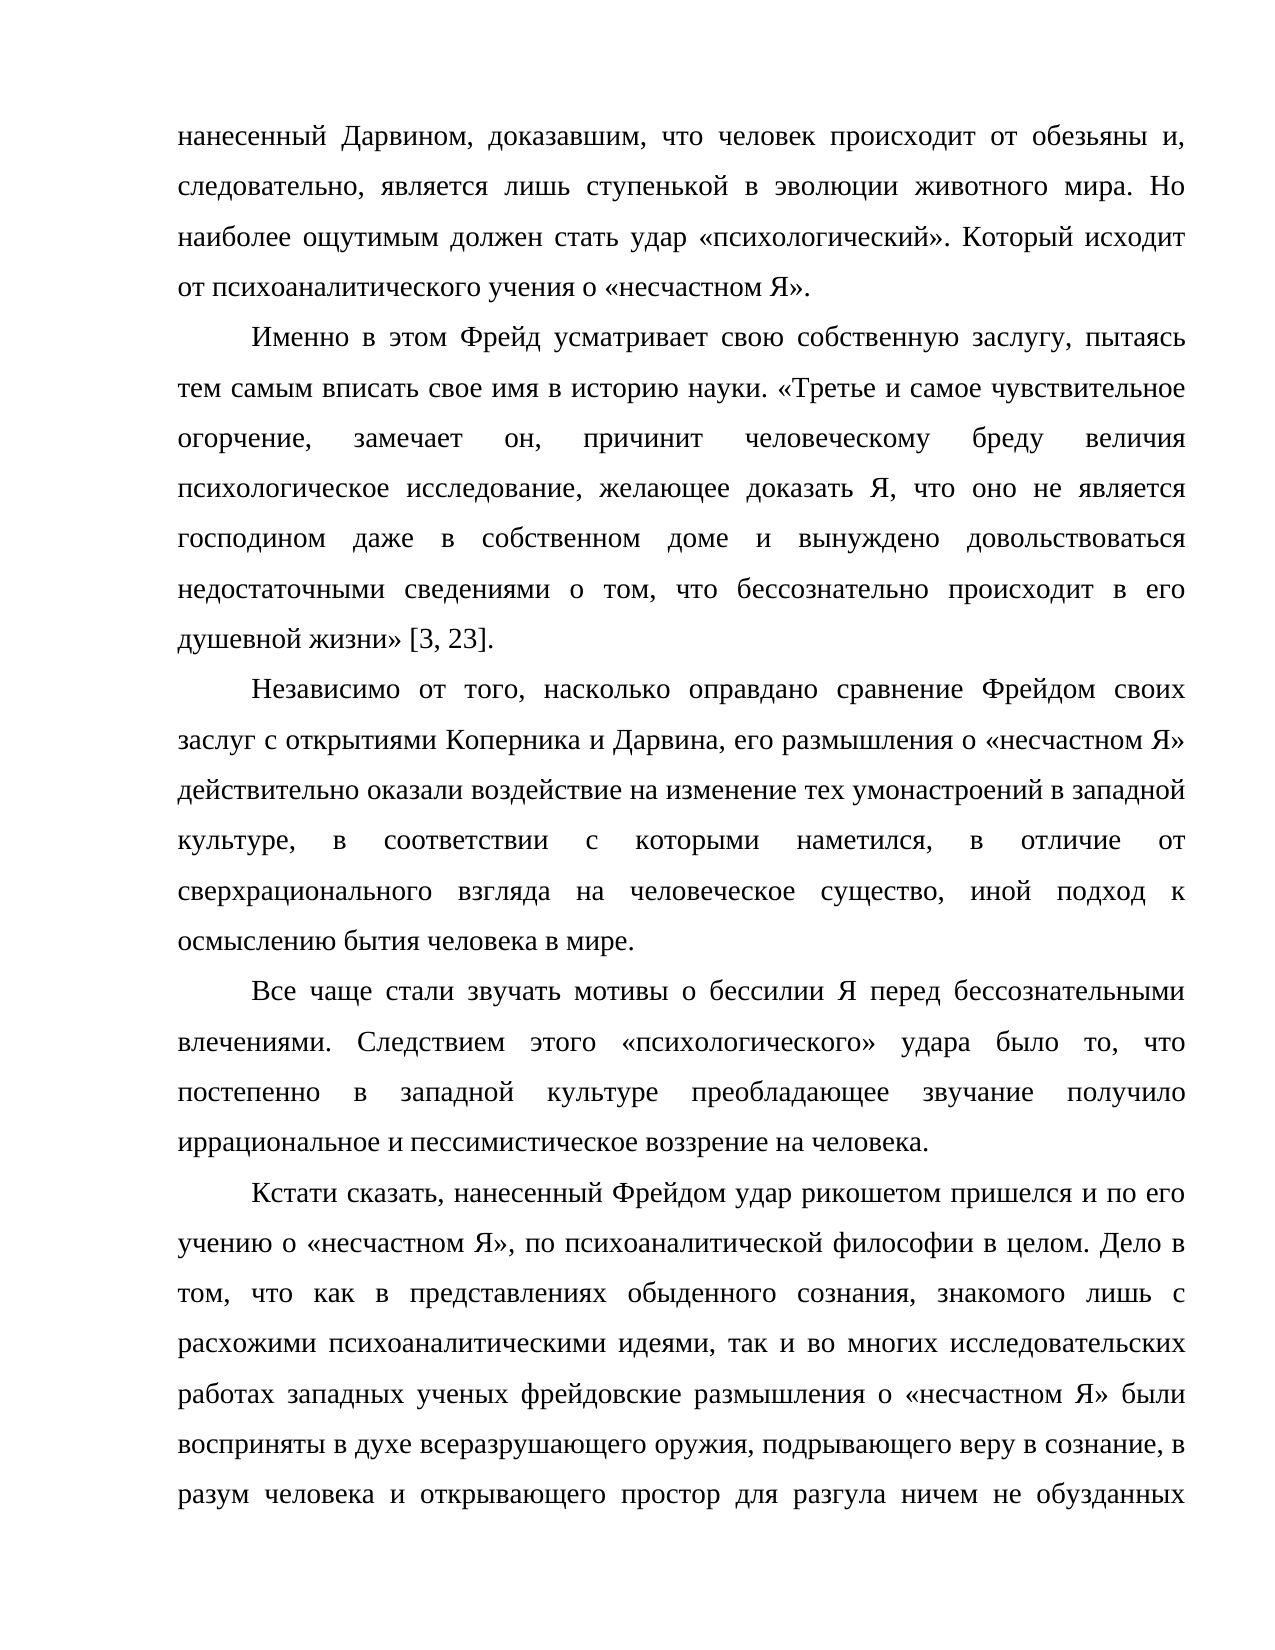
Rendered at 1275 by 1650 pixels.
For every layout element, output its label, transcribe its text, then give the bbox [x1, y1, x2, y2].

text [177, 1175, 1186, 1510]
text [177, 118, 1186, 303]
text Независимо от того, насколько оправдано сравнение Фрейдом своих заслуг с открытиями Коперника и Дарвина, его размышления о «несчастном Я» действительно оказали воздействие на изменение тех умонастроений в западной культуре, в соответствии с которыми наметился, в отличие от сверхрационального взгляда на человеческое существо, иной подход к осмыслению бытия человека в мире. [177, 672, 1186, 957]
text Все чаще стали звучать мотивы о бессилии Я перед бессознательными влечениями. Следствием этого «психологического» удара было то, что постепенно в западной культуре преобладающее звучание получило иррациональное и пессимистическое воззрение на человека. [177, 973, 1186, 1158]
text Именно в этом Фрейд усматривает свою собственную заслугу, пытаясь тем самым вписать свое имя в историю науки. «Третье и самое чувствительное огорчение, замечает он, причинит человеческому бреду величия психологическое исследование, желающее доказать Я, что оно не является господином даже в собственном доме и вынуждено довольствоваться недостаточными сведениями о том, что бессознательно происходит в его душевной жизни» [3, 23]. [177, 319, 1186, 655]
